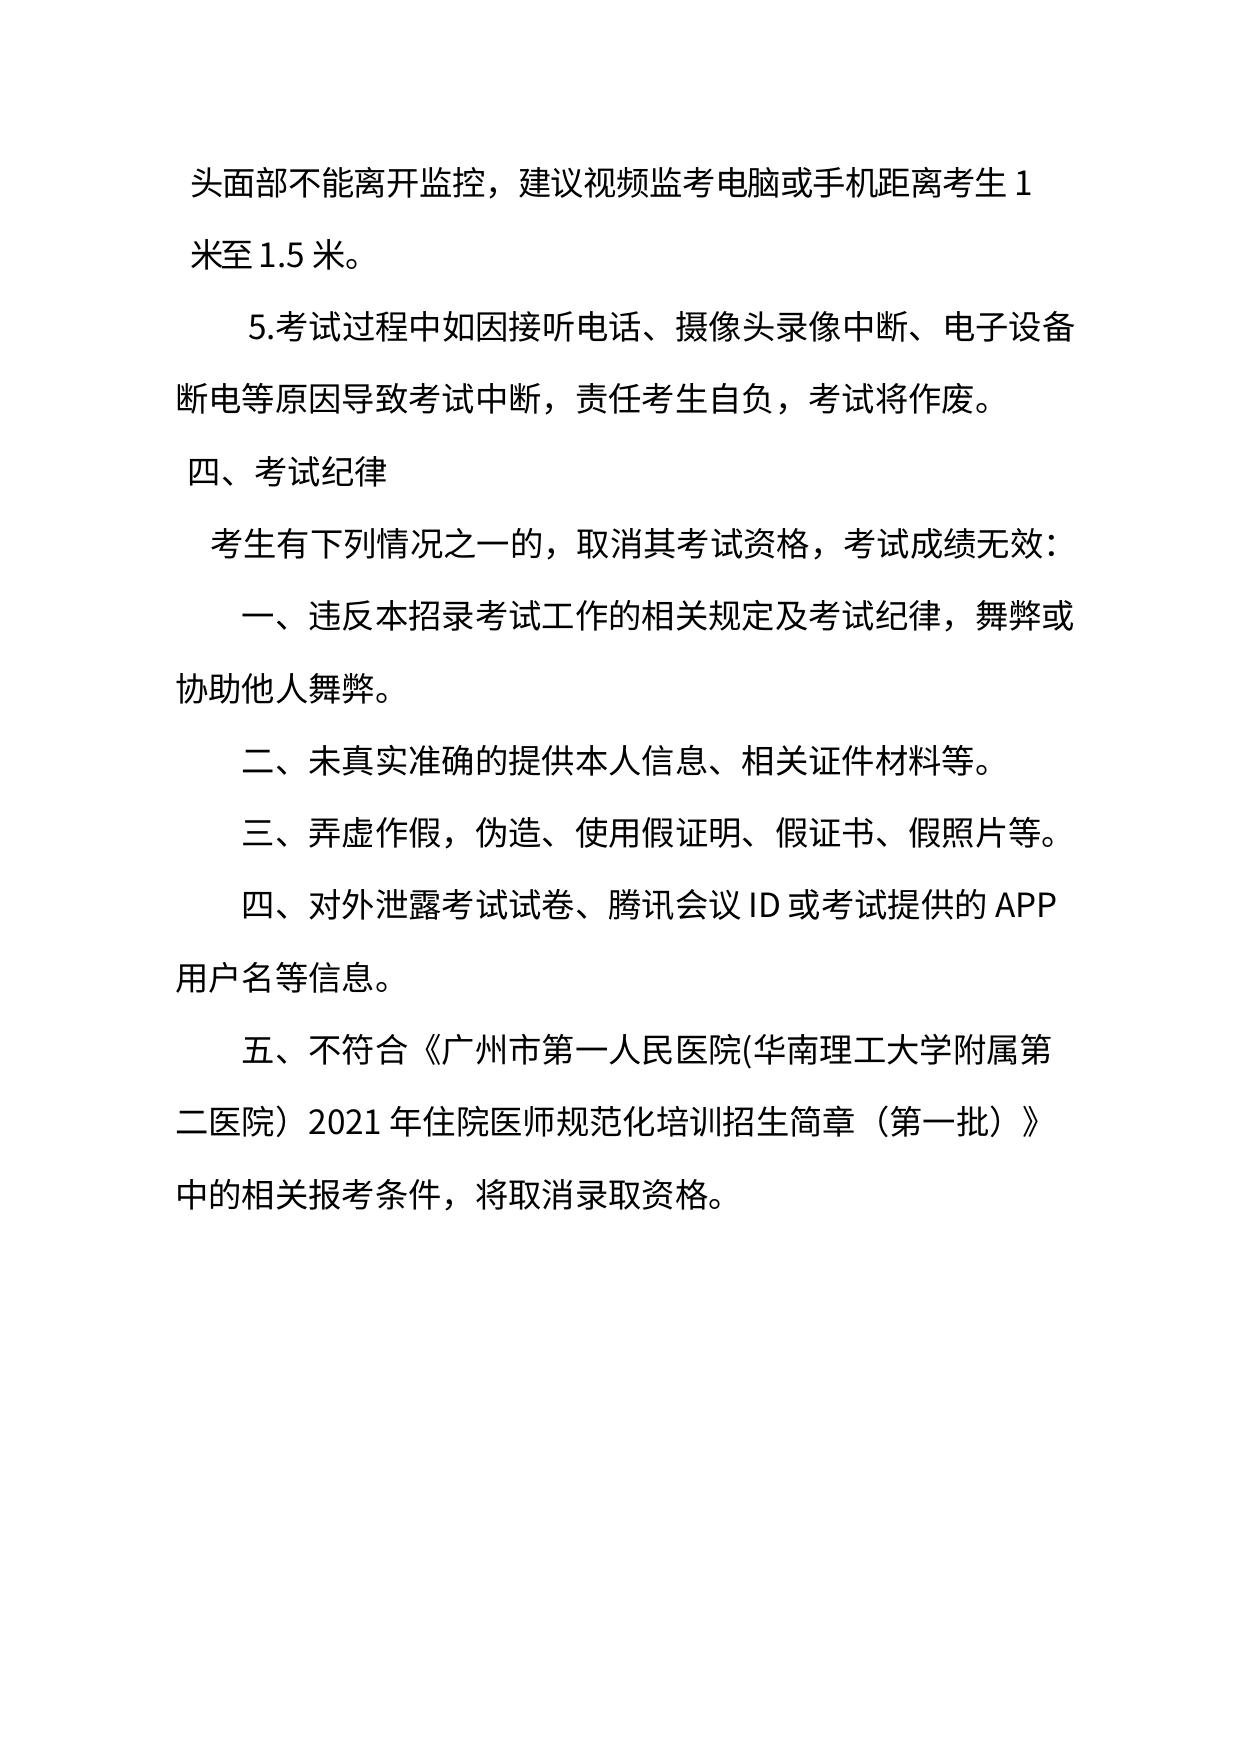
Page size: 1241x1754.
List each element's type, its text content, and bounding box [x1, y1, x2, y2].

text 一、违反本招录考试工作的相关规定及考试纪律，舞弊或协助他人舞弊。 [175, 590, 1078, 711]
text 5.考试过程中如因接听电话、摄像头录像中断、电子设备断电等原因导致考试中断，责任考生自负，考试将作废。 [175, 301, 1078, 421]
text 四、考试纪律 [187, 445, 1078, 494]
text 三、弄虚作假，伪造、使用假证明、假证书、假照片等。 [175, 807, 1078, 855]
text 五、不符合《广州市第一人民医院(华南理工大学附属第二医院）2021年住院医师规范化培训招生简章（第一批）》中的相关报考条件，将取消录取资格。 [175, 1024, 1078, 1217]
text 考生有下列情况之一的，取消其考试资格，考试成绩无效： [187, 518, 1078, 566]
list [190, 156, 1053, 277]
text 二、未真实准确的提供本人信息、相关证件材料等。 [175, 734, 1078, 783]
text 四、对外泄露考试试卷、腾讯会议ID或考试提供的 APP 用户名等信息。 [175, 879, 1078, 1000]
